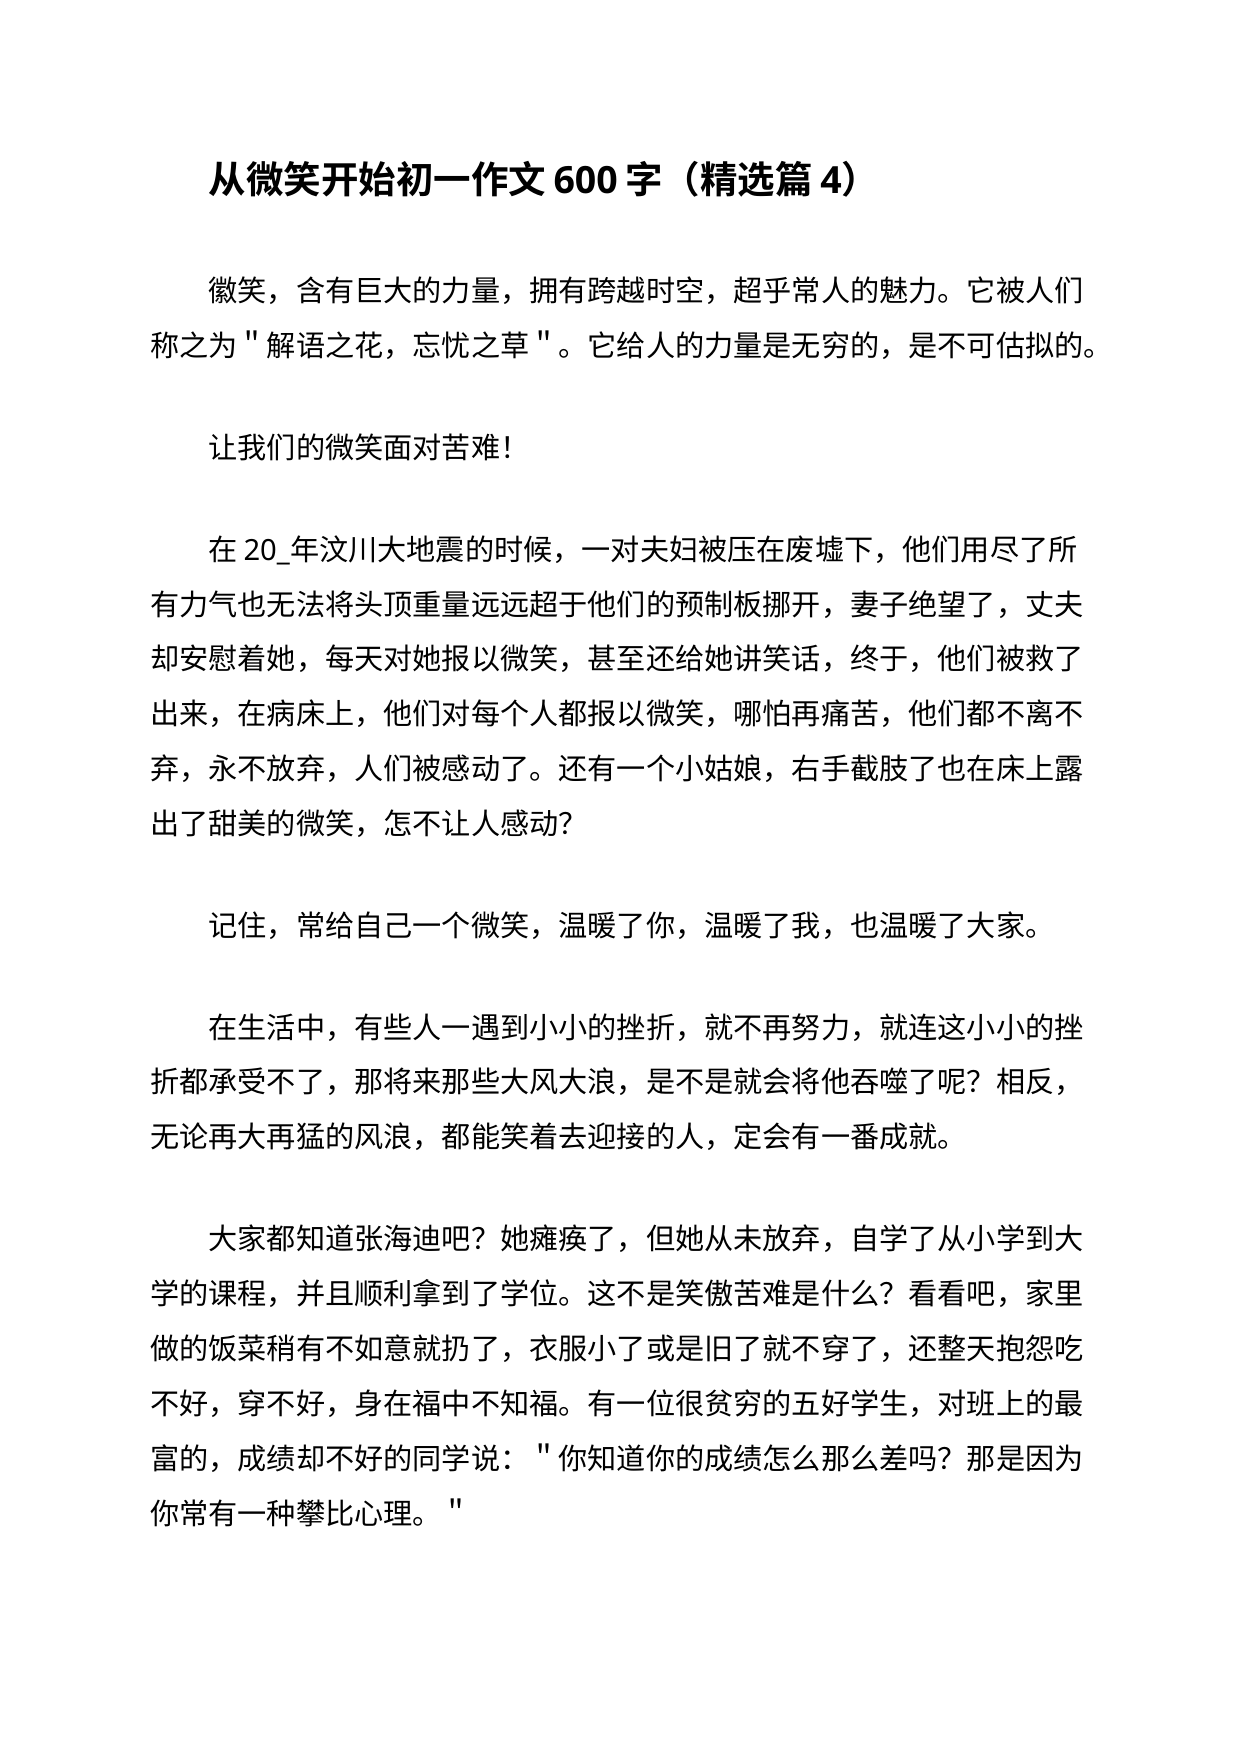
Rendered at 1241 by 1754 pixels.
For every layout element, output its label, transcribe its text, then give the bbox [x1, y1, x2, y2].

text 让我们的微笑面对苦难！ [150, 424, 1090, 467]
text 在生活中，有些人一遇到小小的挫折，就不再努力，就连这小小的挫折都承受不了，那将来那些大风大浪，是不是就会将他吞噬了呢？相反，无论再大再猛的风浪，都能笑着去迎接的人，定会有一番成就。 [150, 1004, 1090, 1156]
text 在20_年汶川大地震的时候，一对夫妇被压在废墟下，他们用尽了所有力气也无法将头顶重量远远超于他们的预制板挪开，妻子绝望了，丈夫却安慰着她，每天对她报以微笑，甚至还给她讲笑话，终于，他们被救了出来，在病床上，他们对每个人都报以微笑，哪怕再痛苦，他们都不离不弃，永不放弃，人们被感动了。还有一个小姑娘，右手截肢了也在床上露出了甜美的微笑，怎不让人感动？ [150, 526, 1090, 843]
text 记住，常给自己一个微笑，温暖了你，温暖了我，也温暖了大家。 [150, 902, 1090, 945]
text 从微笑开始初一作文600字（精选篇4） [150, 150, 1090, 204]
text 大家都知道张海迪吧？她瘫痪了，但她从未放弃，自学了从小学到大学的课程，并且顺利拿到了学位。这不是笑傲苦难是什么？看看吧，家里做的饭菜稍有不如意就扔了，衣服小了或是旧了就不穿了，还整天抱怨吃不好，穿不好，身在福中不知福。有一位很贫穷的五好学生，对班上的最富的，成绩却不好的同学说：＂你知道你的成绩怎么那么差吗？那是因为你常有一种攀比心理。＂ [150, 1216, 1090, 1532]
text 徽笑，含有巨大的力量，拥有跨越时空，超乎常人的魅力。它被人们称之为＂解语之花，忘忧之草＂。它给人的力量是无穷的，是不可估拟的。 [150, 268, 1090, 365]
